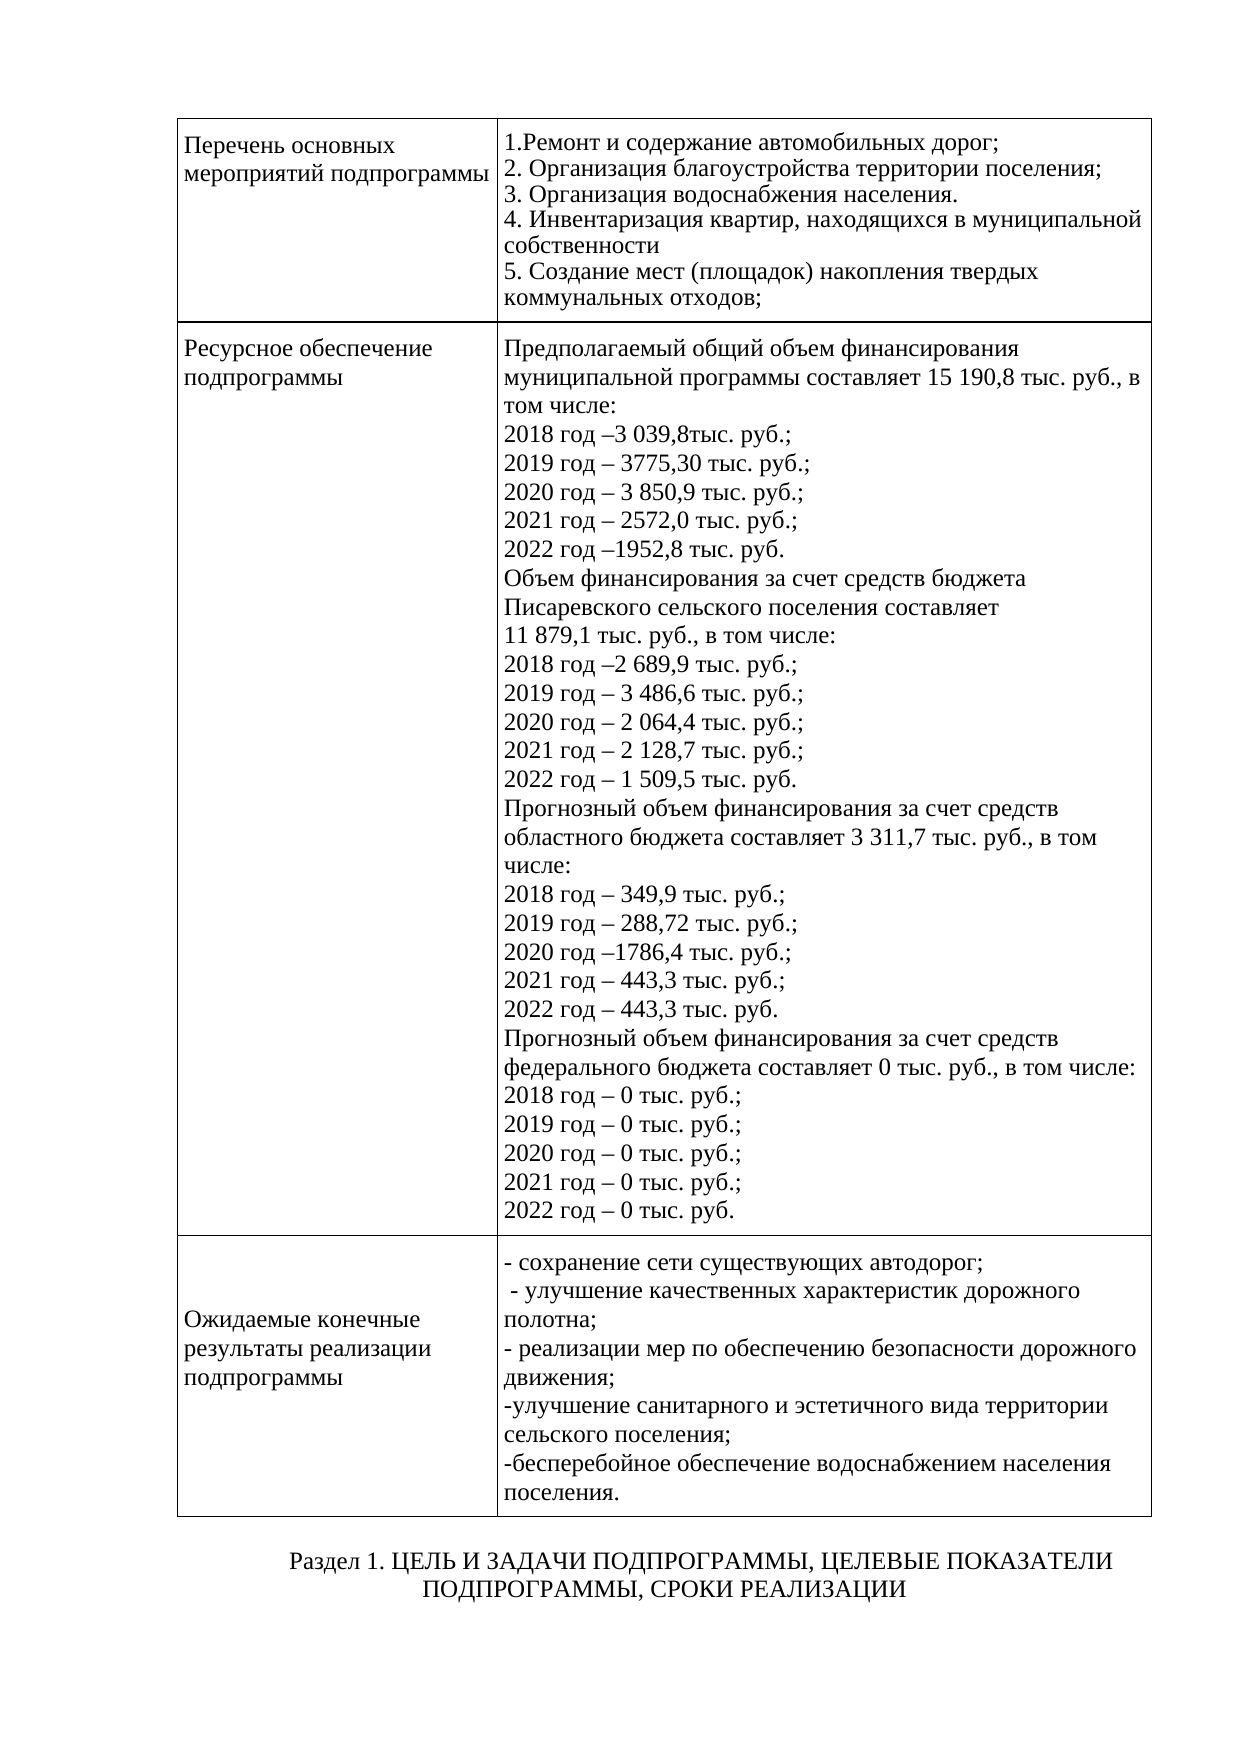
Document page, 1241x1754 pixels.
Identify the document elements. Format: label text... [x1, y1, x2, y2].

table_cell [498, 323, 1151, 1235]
text Раздел 1. ЦЕЛЬ И ЗАДАЧИ ПОДПРОГРАММЫ, ЦЕЛЕВЫЕ ПОКАЗАТЕЛИ ПОДПРОГРАММЫ, СРОКИ РЕАЛИЗАЦИИ [177, 1546, 1152, 1603]
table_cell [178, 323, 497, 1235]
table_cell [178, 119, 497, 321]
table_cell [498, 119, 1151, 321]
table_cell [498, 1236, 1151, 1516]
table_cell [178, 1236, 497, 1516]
